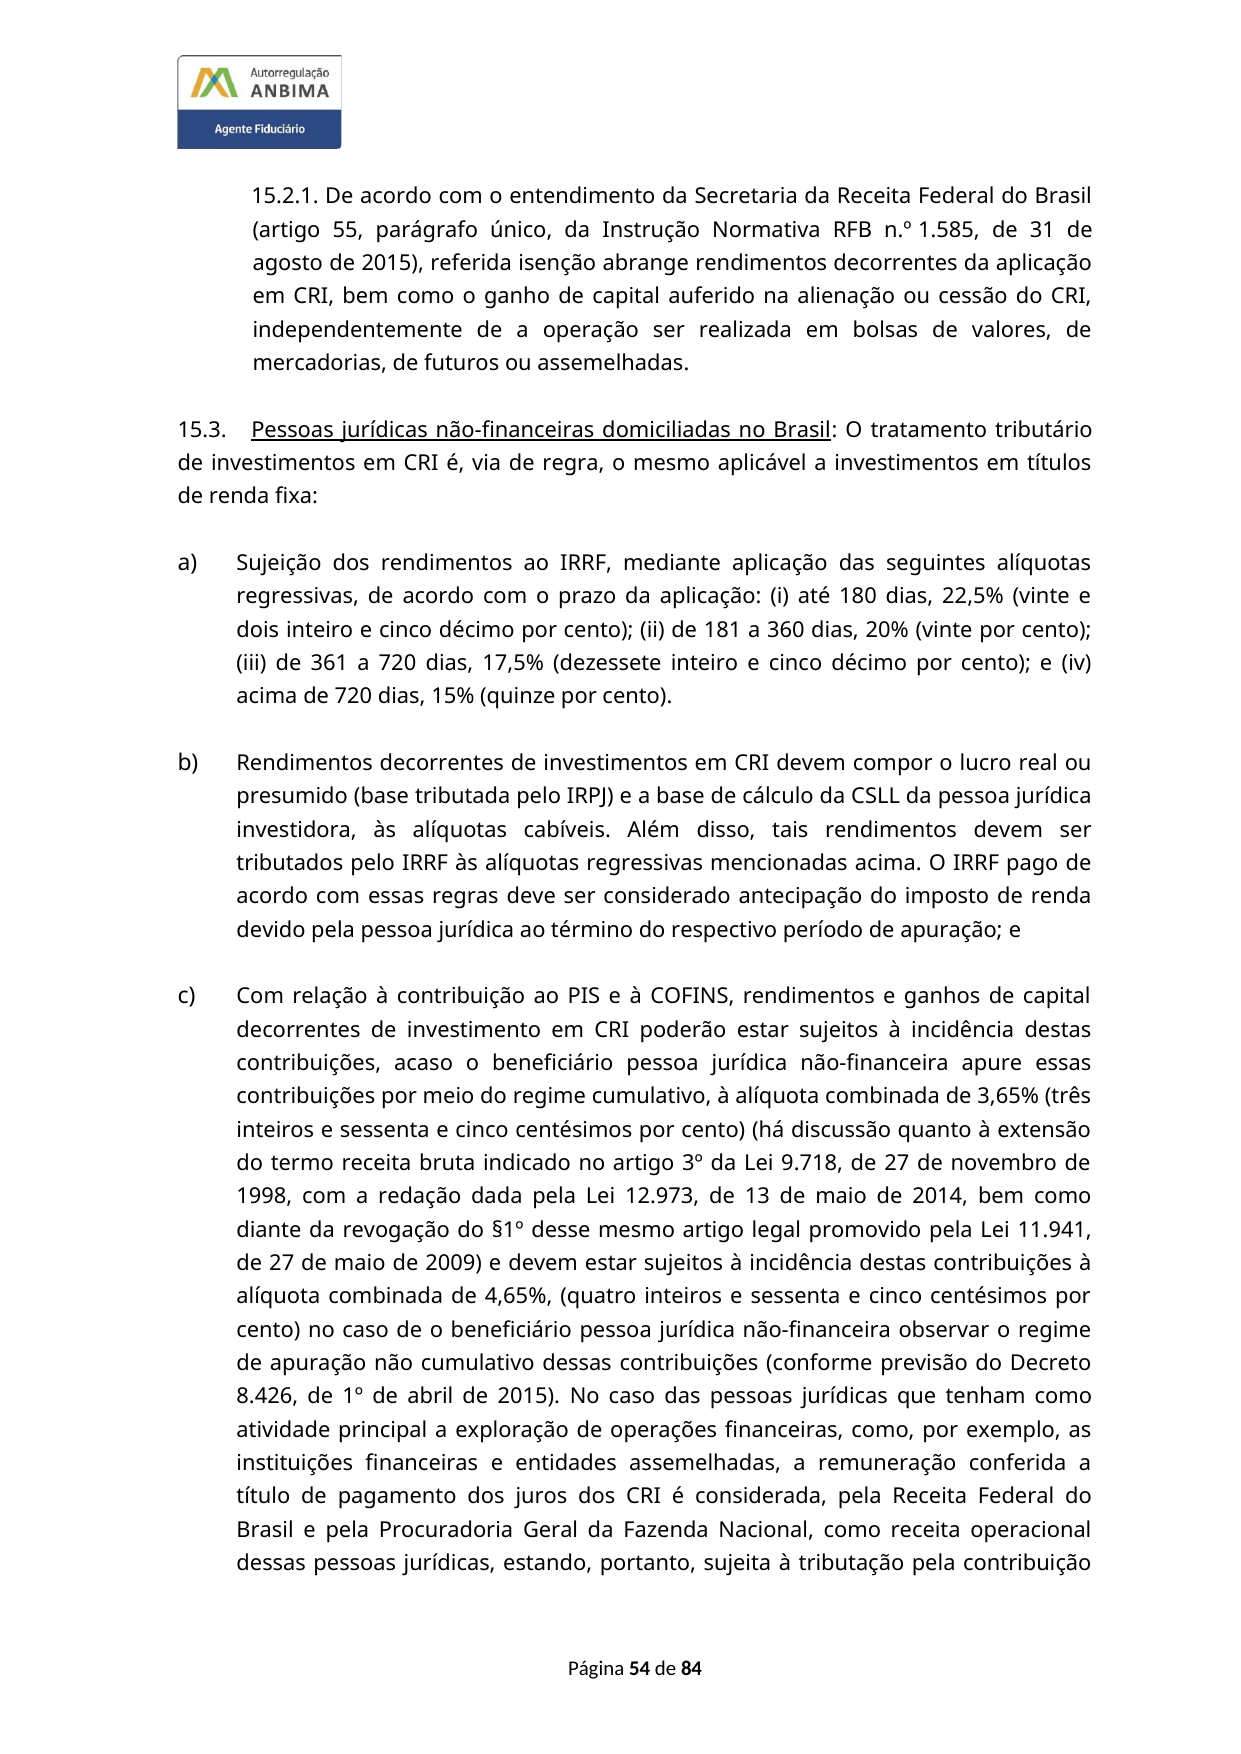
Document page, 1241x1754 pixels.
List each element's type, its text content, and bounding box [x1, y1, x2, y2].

picture [177, 55, 342, 149]
list Pessoas jurídicas não-financeiras domiciliadas no Brasil: O tratamento tributário de investimentos em CRI é, via de regra, o mesmo aplicável a investimentos em títulos de renda fixa: [177, 411, 1093, 511]
list Sujeição dos rendimentos ao IRRF, mediante aplicação das seguintes alíquotas regressivas, de acordo com o prazo da aplicação: (i) até 180 dias, 22,5% (vinte e dois inteiro e cinco décimo por cento); (ii) de 181 a 360 dias, 20% (vinte por cento); (iii) de 361 a 720 dias, 17,5% (dezessete inteiro e cinco décimo por cento); e (iv) acima de 720 dias, 15% (quinze por cento). [177, 544, 1092, 711]
list Rendimentos decorrentes de investimentos em CRI devem compor o lucro real ou presumido (base tributada pelo IRPJ) e a base de cálculo da CSLL da pessoa jurídica investidora, às alíquotas cabíveis. Além disso, tais rendimentos devem ser tributados pelo IRRF às alíquotas regressivas mencionadas acima. O IRRF pago de acordo com essas regras deve ser considerado antecipação do imposto de renda devido pela pessoa jurídica ao término do respectivo período de apuração; e [177, 744, 1092, 944]
list De acordo com o entendimento da Secretaria da Receita Federal do Brasil (artigo 55, parágrafo único, da Instrução Normativa RFB n.º 1.585, de 31 de agosto de 2015), referida isenção abrange rendimentos decorrentes da aplicação em CRI, bem como o ganho de capital auferido na alienação ou cessão do CRI, independentemente de a operação ser realizada em bolsas de valores, de mercadorias, de futuros ou assemelhadas. [251, 177, 1093, 377]
